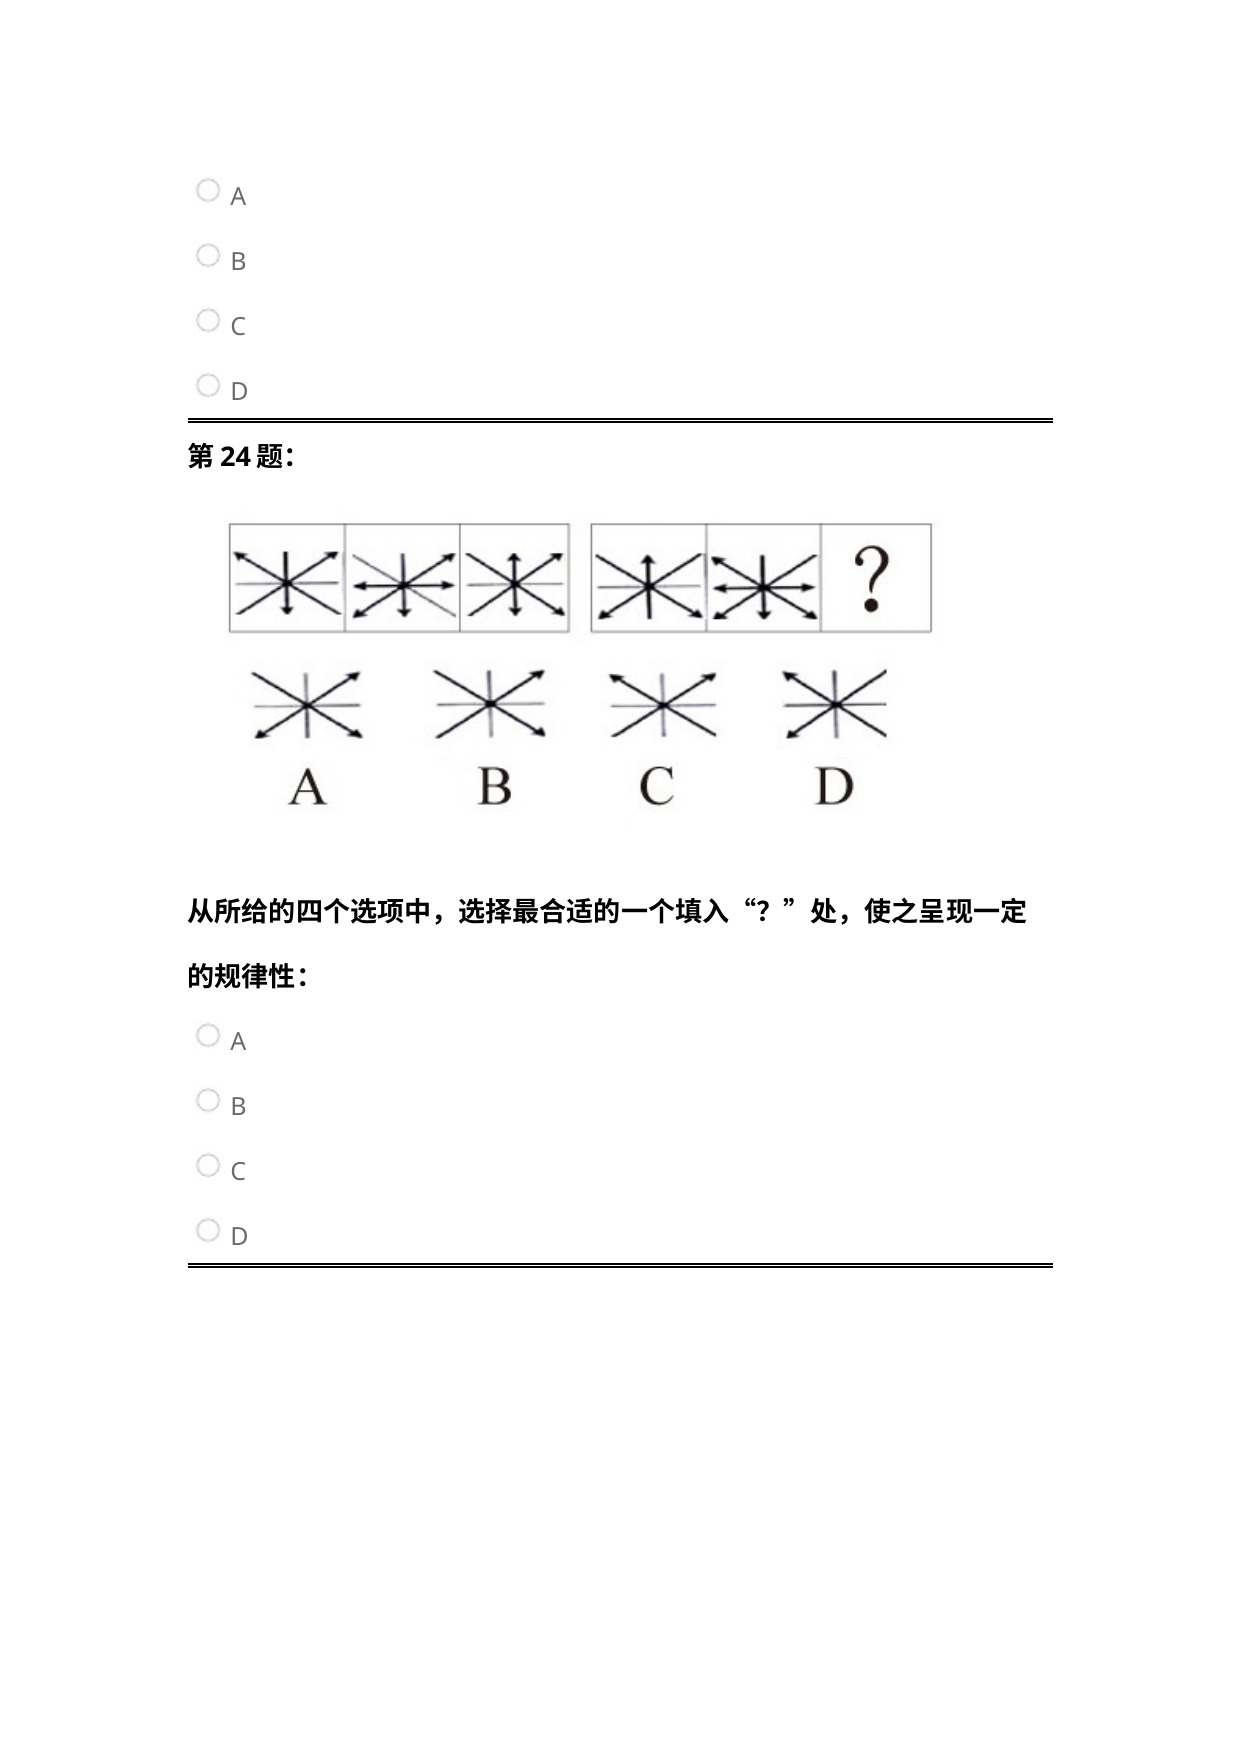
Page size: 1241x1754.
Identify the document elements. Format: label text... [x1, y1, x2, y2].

picture [193, 1216, 224, 1246]
table_cell D [188, 1202, 1240, 1267]
picture [193, 241, 224, 271]
table_cell B [188, 227, 1240, 292]
table_header A [188, 162, 1240, 227]
picture [193, 1086, 224, 1116]
picture [193, 1151, 224, 1181]
picture [193, 371, 224, 401]
picture [193, 176, 224, 206]
picture [193, 1021, 224, 1051]
table_cell B [188, 1072, 1240, 1137]
table_header A [188, 1007, 1240, 1072]
picture [193, 306, 224, 336]
table_cell D [188, 357, 1240, 422]
picture [187, 487, 976, 855]
table_cell C [188, 1137, 1240, 1202]
text 从所给的四个选项中，选择最合适的一个填入“？”处，使之呈现一定的规律性： [187, 877, 1053, 1007]
table_cell C [188, 292, 1240, 357]
